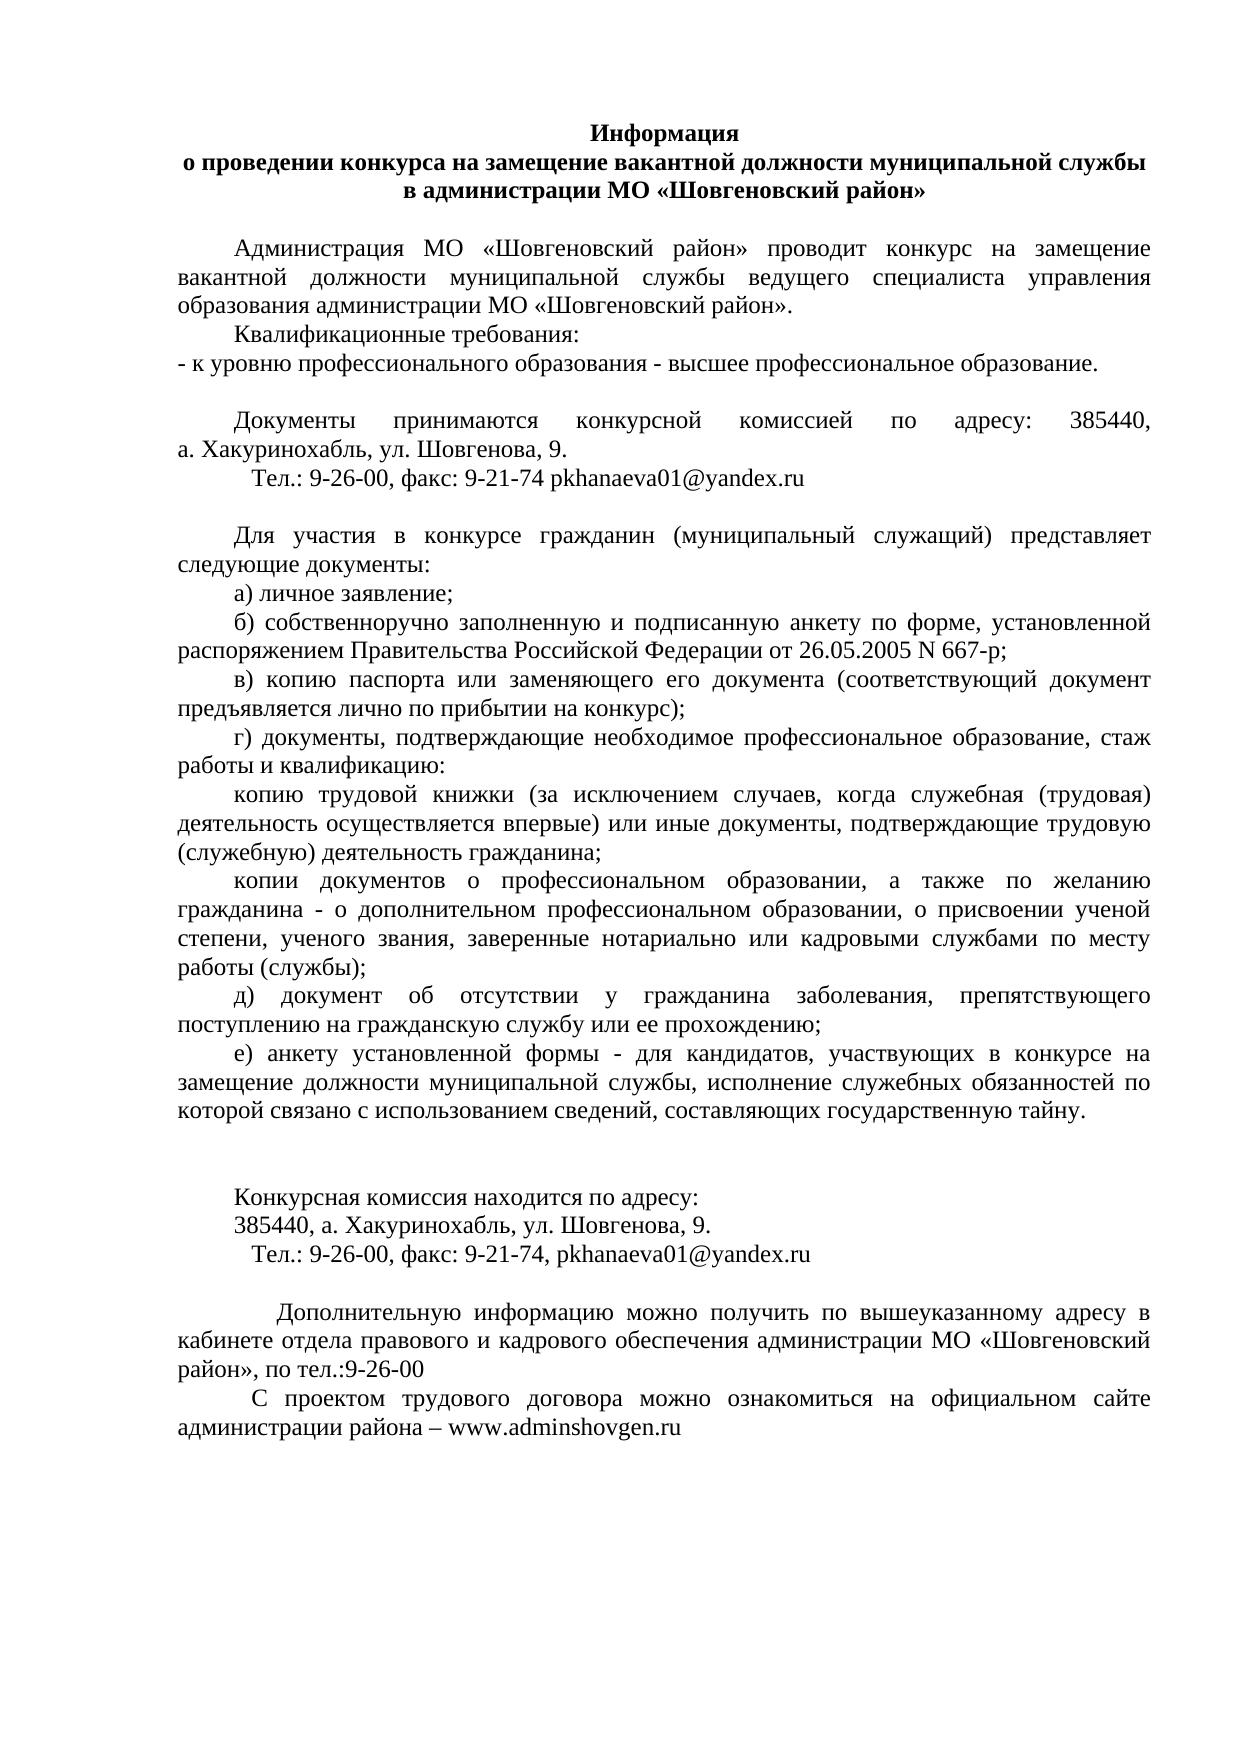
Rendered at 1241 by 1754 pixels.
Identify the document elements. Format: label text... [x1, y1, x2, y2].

text Администрация МО «Шовгеновский район» проводит конкурс на замещение вакантной должности муниципальной службы ведущего специалиста управления образования администрации МО «Шовгеновский район». [177, 233, 1152, 319]
text Конкурсная комиссия находится по адресу: [177, 1182, 1152, 1211]
text Дополнительную информацию можно получить по вышеуказанному адресу в кабинете отдела правового и кадрового обеспечения администрации МО «Шовгеновский район», по тел.:9-26-00 [177, 1297, 1152, 1383]
text б) собственноручно заполненную и подписанную анкету по форме, установленной распоряжением Правительства Российской Федерации от 26.05.2005 N 667-р; [177, 607, 1152, 664]
text в) копию паспорта или заменяющего его документа (соответствующий документ предъявляется лично по прибытии на конкурс); [177, 664, 1152, 722]
text д) документ об отсутствии у гражданина заболевания, препятствующего поступлению на гражданскую службу или ее прохождению; [177, 981, 1152, 1038]
text Тел.: 9-26-00, факс: 9-21-74, pkhanaeva01@yandex.ru [177, 1239, 1152, 1268]
text а) личное заявление; [177, 578, 1152, 607]
text г) документы, подтверждающие необходимое профессиональное образование, стаж работы и квалификацию: [177, 722, 1152, 779]
text Квалификационные требования: [177, 319, 1152, 348]
text копии документов о профессиональном образовании, а также по желанию гражданина - о дополнительном профессиональном образовании, о присвоении ученой степени, ученого звания, заверенные нотариально или кадровыми службами по месту работы (службы); [177, 866, 1152, 981]
text Тел.: 9-26-00, факс: 9-21-74 pkhanaeva01@yandex.ru [177, 463, 1152, 492]
text е) анкету установленной формы - для кандидатов, участвующих в конкурсе на замещение должности муниципальной службы, исполнение служебных обязанностей по которой связано с использованием сведений, составляющих государственную тайну. [177, 1038, 1152, 1124]
text о проведении конкурса на замещение вакантной должности муниципальной службы в администрации МО «Шовгеновский район» [177, 147, 1152, 204]
text копию трудовой книжки (за исключением случаев, когда служебная (трудовая) деятельность осуществляется впервые) или иные документы, подтверждающие трудовую (служебную) деятельность гражданина; [177, 779, 1152, 866]
text С проектом трудового договора можно ознакомиться на официальном сайте администрации района – www.adminshovgen.ru [177, 1383, 1152, 1441]
text Для участия в конкурсе гражданин (муниципальный служащий) представляет следующие документы: [177, 521, 1152, 578]
text Документы принимаются конкурсной комиссией по адресу: 385440, а. Хакуринохабль, ул. Шовгенова, 9. [177, 406, 1152, 463]
text 385440, а. Хакуринохабль, ул. Шовгенова, 9. [177, 1211, 1152, 1239]
text - к уровню профессионального образования - высшее профессиональное образование. [177, 348, 1152, 377]
text Информация [177, 118, 1152, 147]
